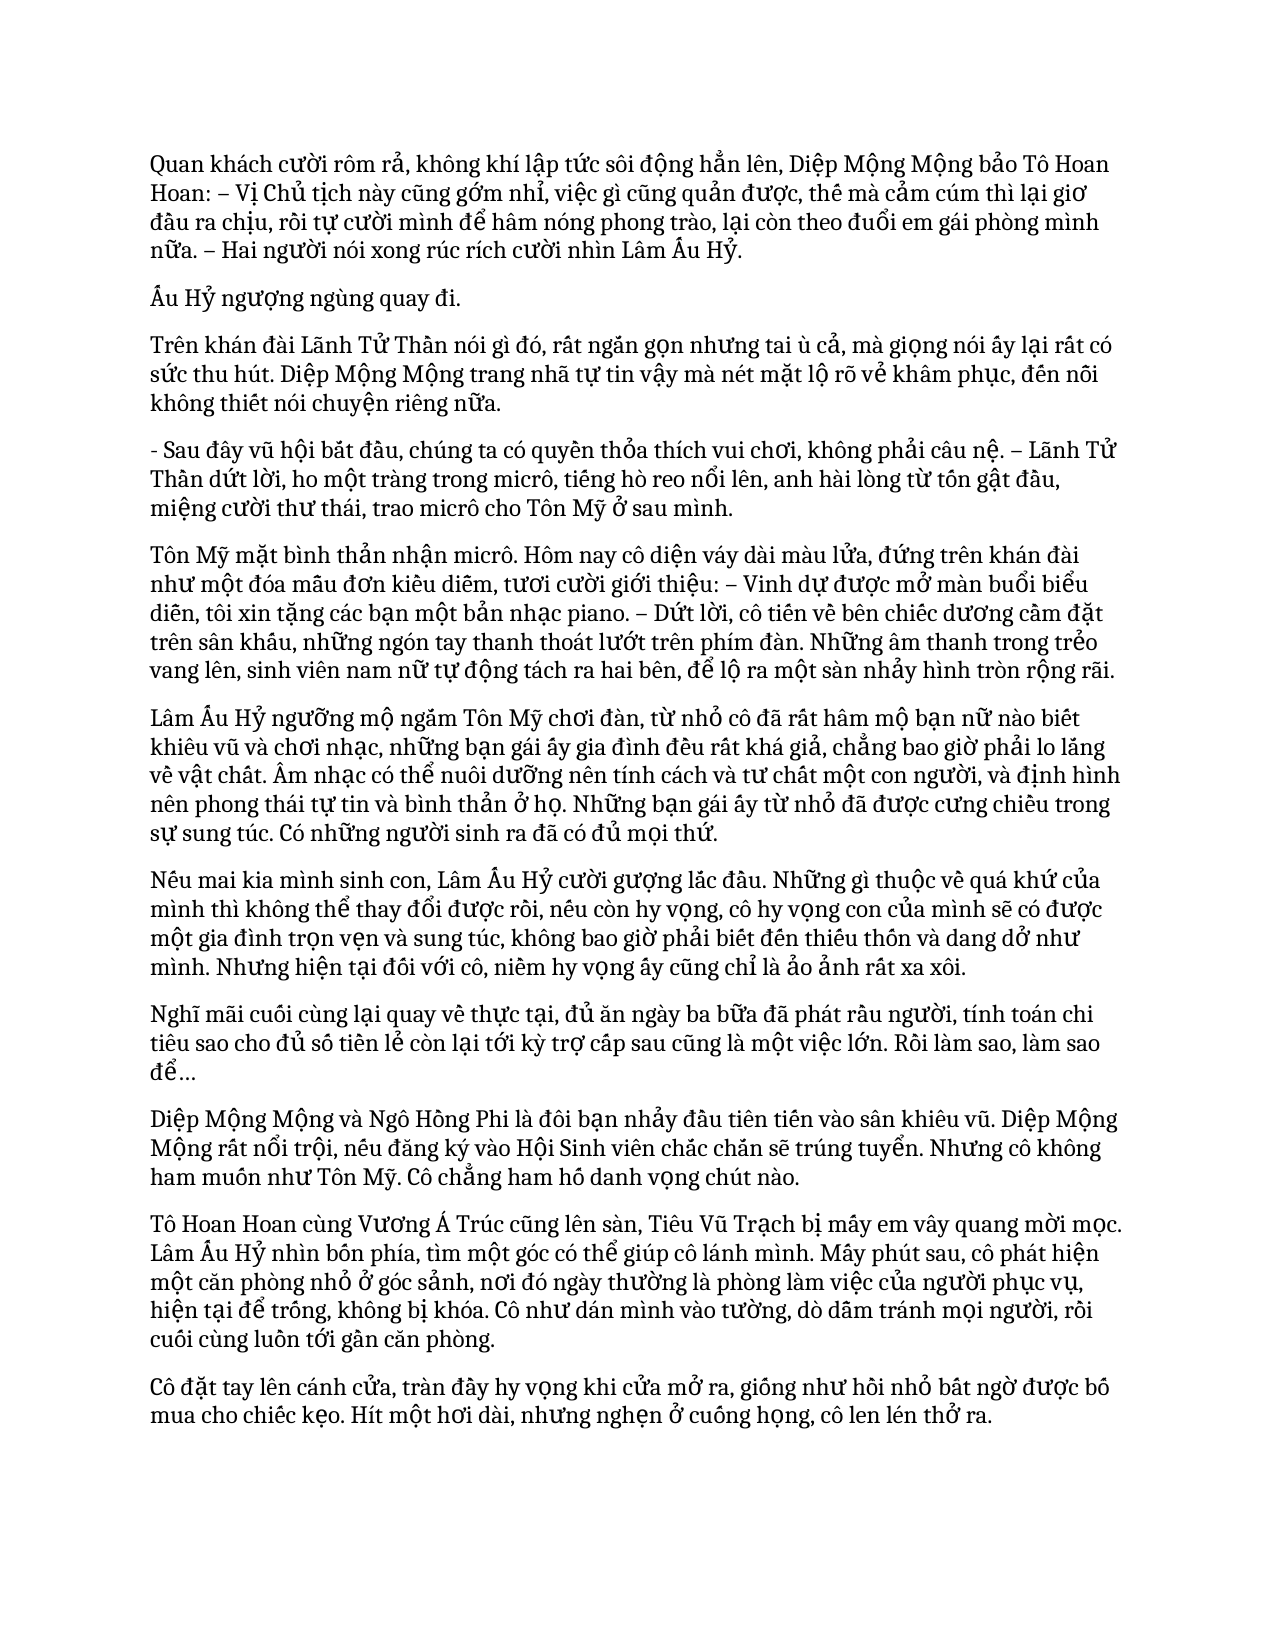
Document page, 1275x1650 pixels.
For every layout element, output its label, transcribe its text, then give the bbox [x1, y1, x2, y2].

text Tô Hoan Hoan cùng Vương Á Trúc cũng lên sàn, Tiêu Vũ Trạch bị mấy em vây quang mời mọc. Lâm Ấu Hỷ nhìn bốn phía, tìm một góc có thể giúp cô lánh mình. Mấy phút sau, cô phát hiện một căn phòng nhỏ ở góc sảnh, nơi đó ngày thường là phòng làm việc của người phục vụ, hiện tại để trống, không bị khóa. Cô như dán mình vào tường, dò dẫm tránh mọi người, rồi cuối cùng luồn tới gần căn phòng. [150, 1210, 1125, 1354]
text Cô đặt tay lên cánh cửa, tràn đầy hy vọng khi cửa mở ra, giống như hồi nhỏ bất ngờ được bố mua cho chiếc kẹo. Hít một hơi dài, nhưng nghẹn ở cuống họng, cô len lén thở ra. [150, 1372, 1125, 1430]
text Quan khách cười rôm rả, không khí lập tức sôi động hẳn lên, Diệp Mộng Mộng bảo Tô Hoan Hoan: – Vị Chủ tịch này cũng gớm nhỉ, việc gì cũng quản được, thế mà cảm cúm thì lại giơ đầu ra chịu, rồi tự cười mình để hâm nóng phong trào, lại còn theo đuổi em gái phòng mình nữa. – Hai người nói xong rúc rích cười nhìn Lâm Ấu Hỷ. [150, 150, 1125, 265]
text Nếu mai kia mình sinh con, Lâm Ấu Hỷ cười gượng lắc đầu. Những gì thuộc về quá khứ của mình thì không thể thay đổi được rồi, nếu còn hy vọng, cô hy vọng con của mình sẽ có được một gia đình trọn vẹn và sung túc, không bao giờ phải biết đến thiếu thốn và dang dở như mình. Nhưng hiện tại đối với cô, niềm hy vọng ấy cũng chỉ là ảo ảnh rất xa xôi. [150, 866, 1125, 981]
text Trên khán đài Lãnh Tử Thần nói gì đó, rất ngắn gọn nhưng tai ù cả, mà giọng nói ấy lại rất có sức thu hút. Diệp Mộng Mộng trang nhã tự tin vậy mà nét mặt lộ rõ vẻ khâm phục, đến nỗi không thiết nói chuyện riêng nữa. [150, 331, 1125, 417]
text Tôn Mỹ mặt bình thản nhận micrô. Hôm nay cô diện váy dài màu lửa, đứng trên khán đài như một đóa mẫu đơn kiều diễm, tươi cười giới thiệu: – Vinh dự được mở màn buổi biểu diễn, tôi xin tặng các bạn một bản nhạc piano. – Dứt lời, cô tiến về bên chiếc dương cầm đặt trên sân khấu, những ngón tay thanh thoát lướt trên phím đàn. Những âm thanh trong trẻo vang lên, sinh viên nam nữ tự động tách ra hai bên, để lộ ra một sàn nhảy hình tròn rộng rãi. [150, 541, 1125, 685]
text Diệp Mộng Mộng và Ngô Hồng Phi là đôi bạn nhảy đầu tiên tiến vào sân khiêu vũ. Diệp Mộng Mộng rất nổi trội, nếu đăng ký vào Hội Sinh viên chắc chắn sẽ trúng tuyển. Nhưng cô không ham muốn như Tôn Mỹ. Cô chẳng ham hố danh vọng chút nào. [150, 1105, 1125, 1191]
text - Sau đây vũ hội bắt đầu, chúng ta có quyền thỏa thích vui chơi, không phải câu nệ. – Lãnh Tử Thần dứt lời, ho một tràng trong micrô, tiếng hò reo nổi lên, anh hài lòng từ tốn gật đầu, miệng cười thư thái, trao micrô cho Tôn Mỹ ở sau mình. [150, 436, 1125, 522]
text Ấu Hỷ ngượng ngùng quay đi. [150, 284, 1125, 312]
text Nghĩ mãi cuối cùng lại quay về thực tại, đủ ăn ngày ba bữa đã phát rầu người, tính toán chi tiêu sao cho đủ số tiền lẻ còn lại tới kỳ trợ cấp sau cũng là một việc lớn. Rồi làm sao, làm sao để… [150, 1000, 1125, 1086]
text Lâm Ấu Hỷ ngưỡng mộ ngắm Tôn Mỹ chơi đàn, từ nhỏ cô đã rất hâm mộ bạn nữ nào biết khiêu vũ và chơi nhạc, những bạn gái ấy gia đình đều rất khá giả, chẳng bao giờ phải lo lắng về vật chất. Âm nhạc có thể nuôi dưỡng nên tính cách và tư chất một con người, và định hình nên phong thái tự tin và bình thản ở họ. Những bạn gái ấy từ nhỏ đã được cưng chiều trong sự sung túc. Có những người sinh ra đã có đủ mọi thứ. [150, 704, 1125, 847]
